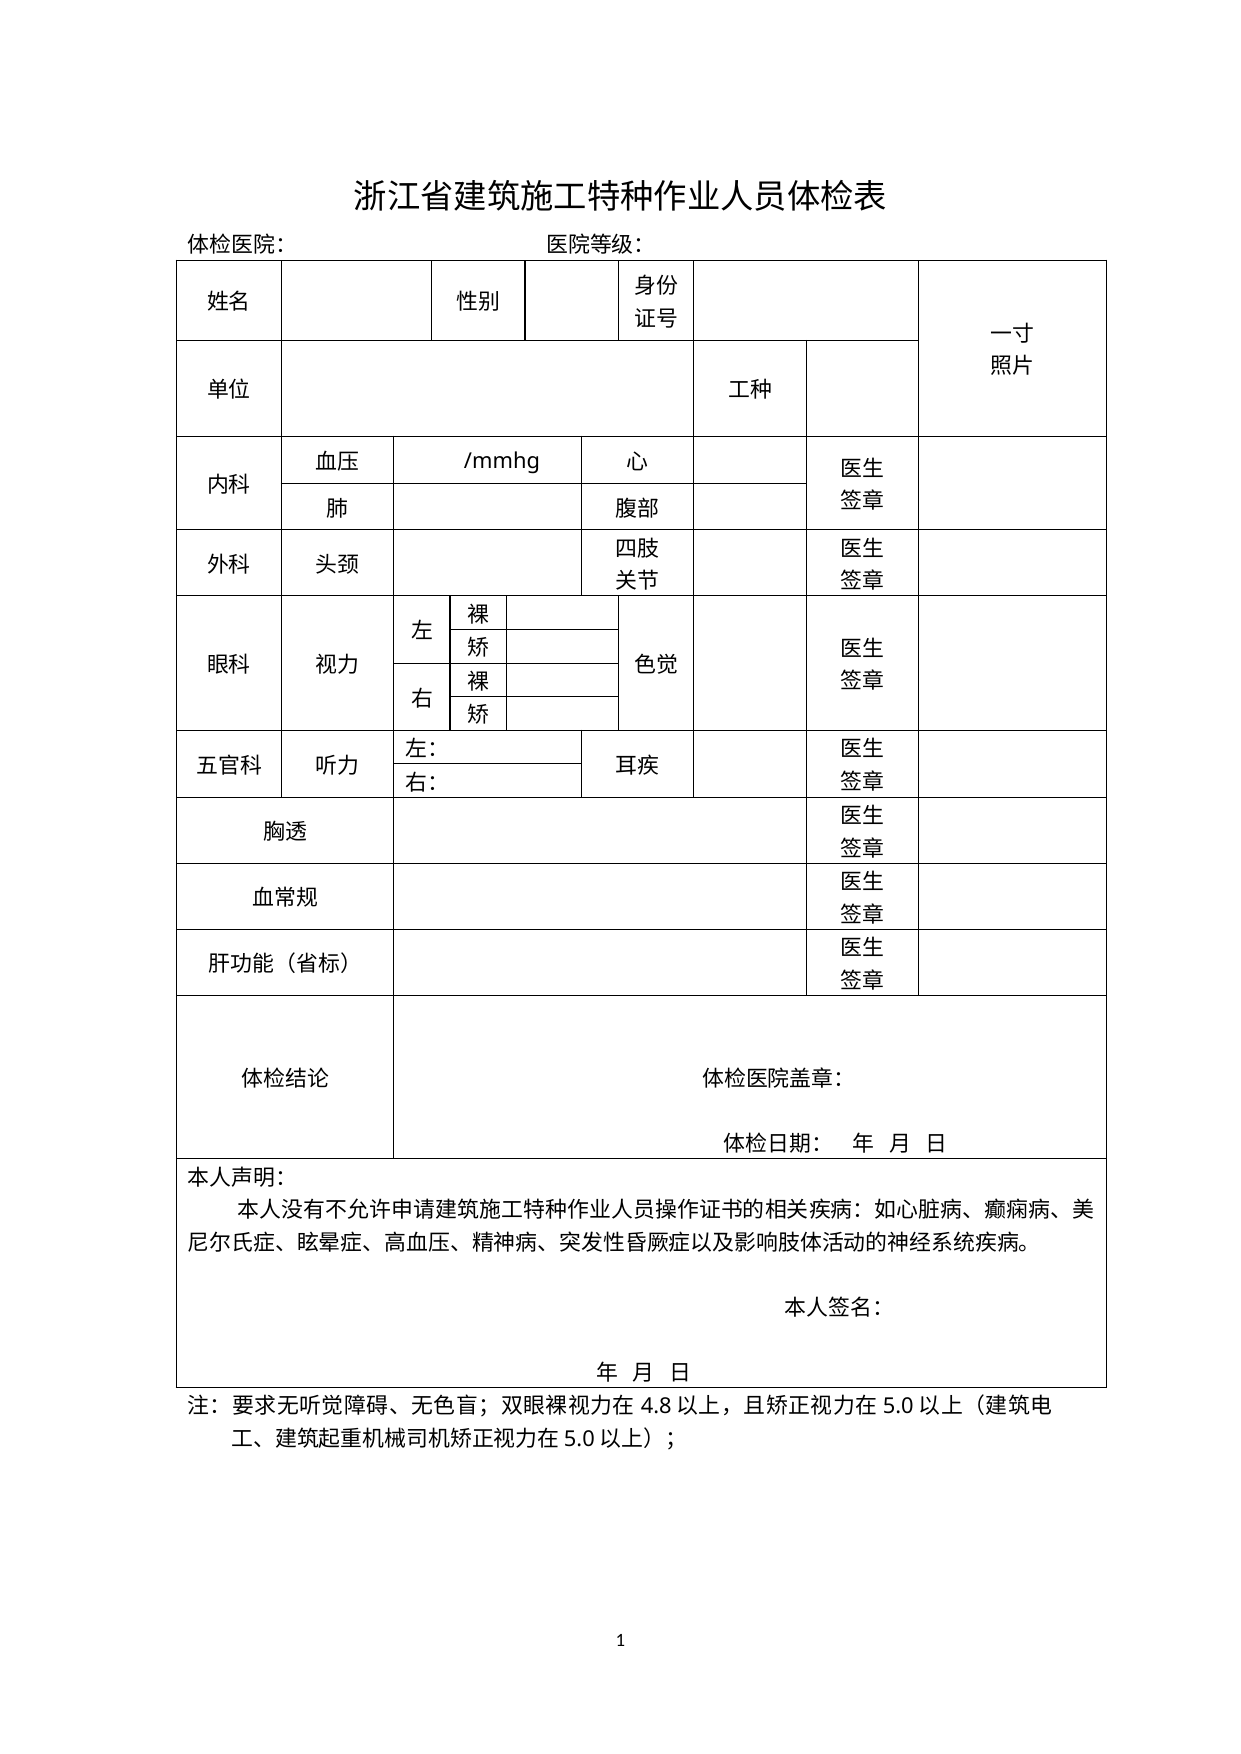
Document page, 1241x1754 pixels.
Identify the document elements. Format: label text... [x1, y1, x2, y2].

table_cell 医生 签章 [807, 864, 918, 929]
table_cell 胸透 [177, 798, 393, 863]
table_cell [507, 596, 618, 629]
table_cell [394, 798, 806, 863]
text 注：要求无听觉障碍、无色盲；双眼裸视力在4.8以上，且矫正视力在5.0以上（建筑电工、建筑起重机械司机矫正视力在5.0以上）； [187, 1388, 1053, 1453]
table_cell 本人声明： 本人没有不允许申请建筑施工特种作业人员操作证书的相关疾病：如心脏病、癫痫病、美尼尔氏症、眩晕症、高血压、精神病、突发性昏厥症以及影响肢体活动的神经系统疾病。 本人签名： 年 月 日 [177, 1159, 1106, 1387]
table_cell [507, 664, 618, 696]
table_cell [919, 437, 1106, 529]
table_cell 右 [394, 664, 449, 729]
table_cell [394, 930, 806, 995]
table_cell 色觉 [619, 596, 693, 729]
table_cell 心 [582, 437, 693, 482]
table_cell 医生 签章 [807, 930, 918, 995]
table_cell 体检医院盖章： 体检日期： 年 月 日 [394, 996, 1106, 1158]
table_cell 矫 [451, 697, 506, 729]
table_cell /mmhg [394, 437, 581, 482]
table_cell 四肢 关节 [582, 530, 693, 595]
table_cell [919, 596, 1106, 729]
table_cell [507, 697, 618, 729]
table_cell [807, 341, 918, 436]
table_cell [694, 596, 806, 729]
table_cell 医生 签章 [807, 596, 918, 729]
table_cell 腹部 [582, 484, 693, 529]
table_cell [694, 484, 806, 529]
table_cell 耳疾 [582, 731, 693, 797]
table_cell 工种 [694, 341, 806, 436]
table_cell 左： [394, 731, 581, 763]
table_cell [507, 630, 618, 662]
table_cell 头颈 [282, 530, 393, 595]
table_cell [919, 731, 1106, 797]
table_header [282, 261, 431, 340]
table_cell [694, 530, 806, 595]
table_cell 医生 签章 [807, 731, 918, 797]
table_cell 五官科 [177, 731, 281, 797]
table_cell 听力 [282, 731, 393, 797]
table_cell [694, 437, 806, 482]
table_cell [394, 484, 581, 529]
table_cell [394, 530, 581, 595]
table_cell [282, 341, 693, 436]
table_header 姓名 [177, 261, 281, 340]
text 浙江省建筑施工特种作业人员体检表 [187, 162, 1053, 227]
table_header [526, 261, 618, 340]
table_cell 医生 签章 [807, 530, 918, 595]
table_cell [919, 930, 1106, 995]
table_cell 肺 [282, 484, 393, 529]
table_cell 单位 [177, 341, 281, 436]
table_cell 矫 [451, 630, 506, 662]
table_cell [919, 864, 1106, 929]
table_cell [919, 798, 1106, 863]
text 体检医院： 医院等级： [187, 227, 1053, 259]
table_cell 左 [394, 596, 449, 662]
table_cell 肝功能（省标） [177, 930, 393, 995]
table_cell 右： [394, 764, 581, 797]
table_cell 内科 [177, 437, 281, 529]
table_header 性别 [432, 261, 524, 340]
table_cell [694, 731, 806, 797]
table_cell 医生 签章 [807, 798, 918, 863]
table_header 一寸 照片 [919, 261, 1106, 436]
table_cell 视力 [282, 596, 393, 729]
table_cell [919, 530, 1106, 595]
table_cell 裸 [451, 664, 506, 696]
table_cell 眼科 [177, 596, 281, 729]
table_cell 外科 [177, 530, 281, 595]
table_cell 血常规 [177, 864, 393, 929]
table_cell [394, 864, 806, 929]
table_cell 裸 [451, 596, 506, 629]
table_header 身份证号 [619, 261, 693, 340]
table_cell 体检结论 [177, 996, 393, 1158]
table_cell 医生 签章 [807, 437, 918, 529]
table_header [694, 261, 918, 340]
table_cell 血压 [282, 437, 393, 482]
